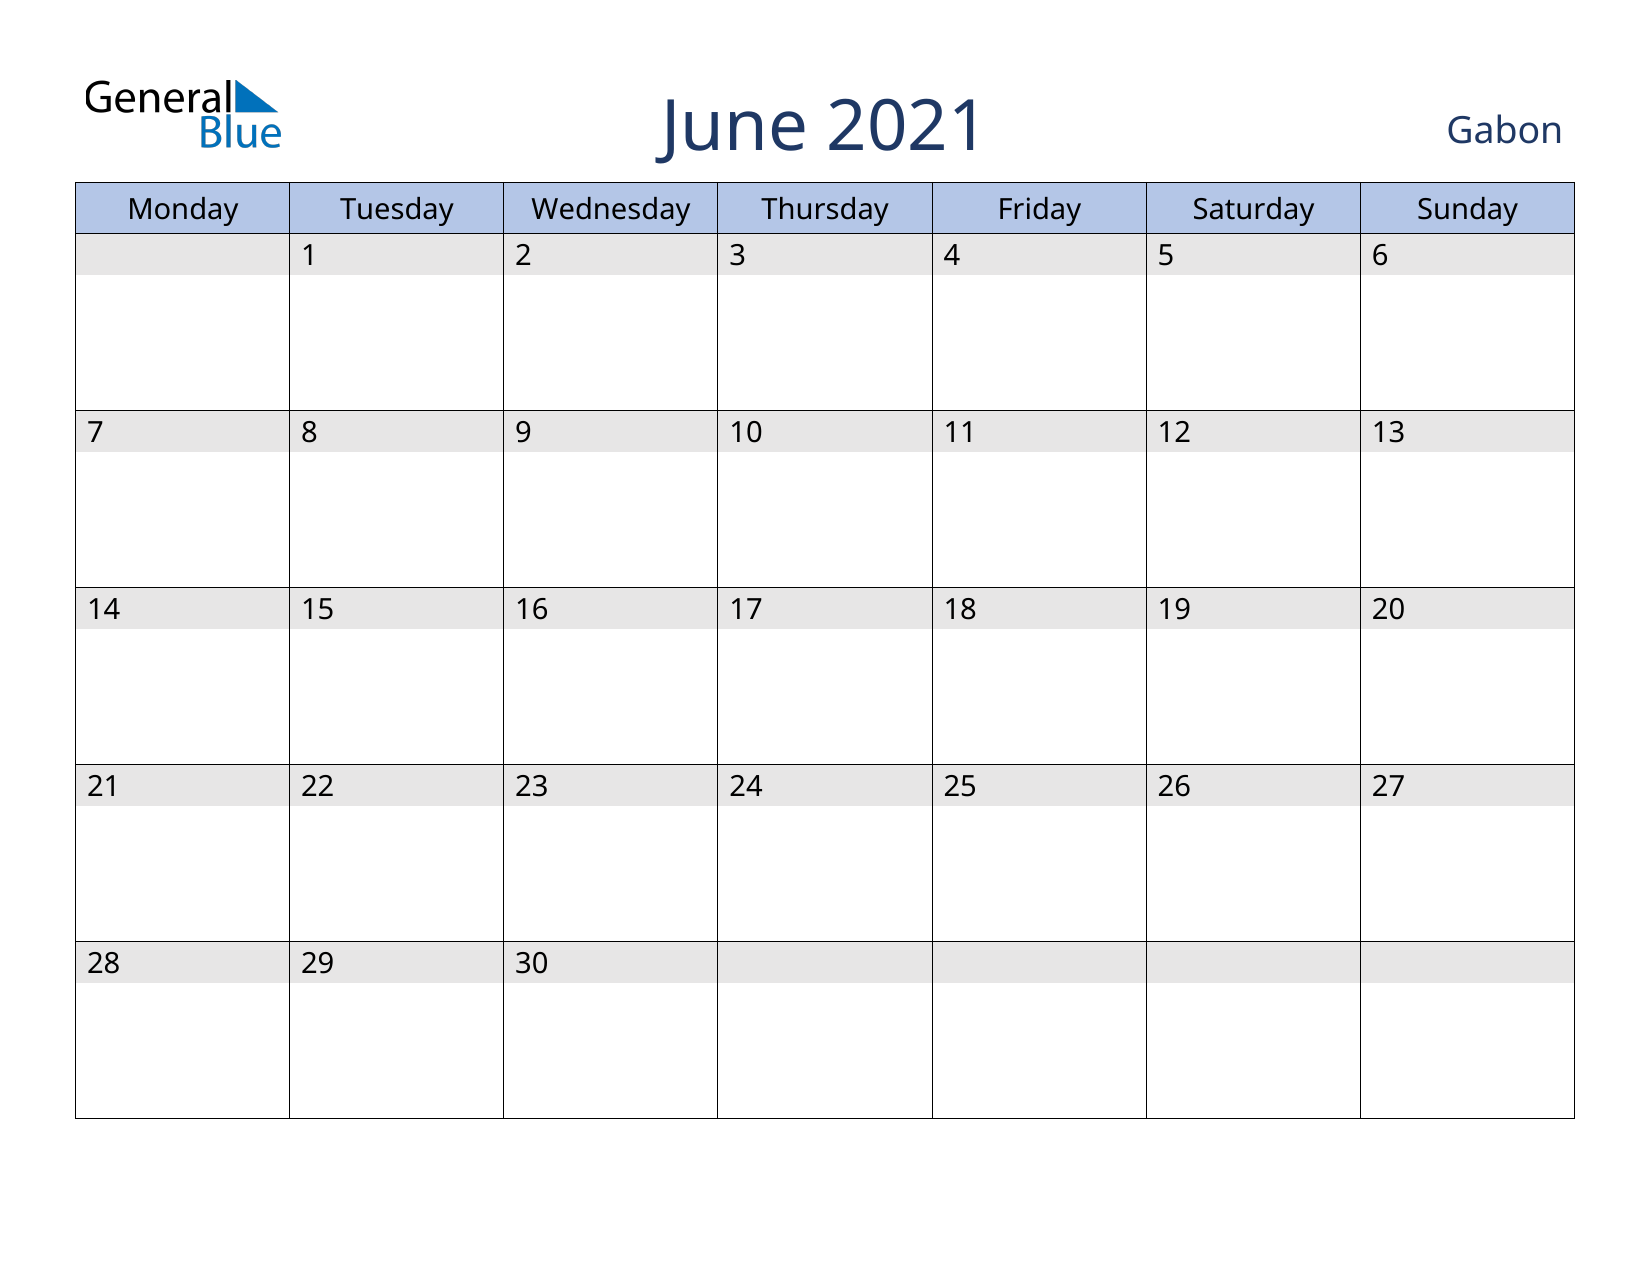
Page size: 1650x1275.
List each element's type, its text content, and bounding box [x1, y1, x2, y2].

table_cell 18 [933, 588, 1146, 629]
table_cell 19 [1147, 588, 1360, 629]
table_cell [504, 275, 717, 410]
table_cell 13 [1361, 411, 1574, 452]
table_cell 5 [1147, 234, 1360, 275]
table_cell 2 [504, 234, 717, 275]
table_cell Sunday [1361, 183, 1574, 233]
table_cell 15 [290, 588, 503, 629]
table_cell [933, 942, 1146, 983]
table_cell [290, 983, 503, 1118]
table_cell [718, 452, 932, 587]
table_cell [76, 275, 289, 410]
table_cell [718, 629, 932, 764]
table_cell [718, 942, 932, 983]
table_cell 6 [1361, 234, 1574, 275]
table_cell 25 [933, 765, 1146, 806]
table_cell [1361, 806, 1574, 941]
table_cell 3 [718, 234, 932, 275]
table_cell [1361, 942, 1574, 983]
picture [86, 80, 281, 148]
table_cell 7 [76, 411, 289, 452]
table_cell [290, 275, 503, 410]
table_cell 1 [290, 234, 503, 275]
table_cell [1147, 629, 1360, 764]
table_cell [718, 983, 932, 1118]
table_cell 16 [504, 588, 717, 629]
table_cell 8 [290, 411, 503, 452]
table_header June 2021 [504, 75, 1146, 182]
table_cell 26 [1147, 765, 1360, 806]
table_cell [1361, 275, 1574, 410]
table_cell 29 [290, 942, 503, 983]
table_cell [1147, 806, 1360, 941]
table_cell 27 [1361, 765, 1574, 806]
table_cell 24 [718, 765, 932, 806]
table_cell 22 [290, 765, 503, 806]
table_header Gabon [1146, 75, 1574, 182]
table_cell 11 [933, 411, 1146, 452]
table_cell [290, 629, 503, 764]
table_cell [1361, 629, 1574, 764]
table_cell [504, 983, 717, 1118]
table_cell [76, 629, 289, 764]
table_cell [933, 452, 1146, 587]
table_cell 12 [1147, 411, 1360, 452]
table_cell [504, 452, 717, 587]
table_cell [933, 275, 1146, 410]
table_cell [718, 806, 932, 941]
table_cell [76, 452, 289, 587]
table_cell [1361, 983, 1574, 1118]
table_cell 21 [76, 765, 289, 806]
table_cell 28 [76, 942, 289, 983]
table_cell Friday [933, 183, 1146, 233]
table_cell Thursday [718, 183, 932, 233]
table_cell Saturday [1147, 183, 1360, 233]
table_cell 17 [718, 588, 932, 629]
table_cell 20 [1361, 588, 1574, 629]
table_cell [933, 629, 1146, 764]
table_cell [1361, 452, 1574, 587]
table_cell Monday [76, 183, 289, 233]
table_cell [1147, 275, 1360, 410]
table_cell 4 [933, 234, 1146, 275]
table_header [76, 75, 503, 182]
table_cell Tuesday [290, 183, 503, 233]
table_cell 23 [504, 765, 717, 806]
table_cell [1147, 983, 1360, 1118]
table_cell [504, 806, 717, 941]
table_cell [76, 234, 289, 275]
table_cell [76, 983, 289, 1118]
table_cell [718, 275, 932, 410]
table_cell [1147, 942, 1360, 983]
table_cell 30 [504, 942, 717, 983]
table_cell 9 [504, 411, 717, 452]
table_cell [76, 806, 289, 941]
table_cell [290, 806, 503, 941]
table_cell [1147, 452, 1360, 587]
table_cell [933, 983, 1146, 1118]
table_cell [290, 452, 503, 587]
table_cell 14 [76, 588, 289, 629]
table_cell 10 [718, 411, 932, 452]
table_cell [504, 629, 717, 764]
table_cell Wednesday [504, 183, 717, 233]
table_cell [933, 806, 1146, 941]
